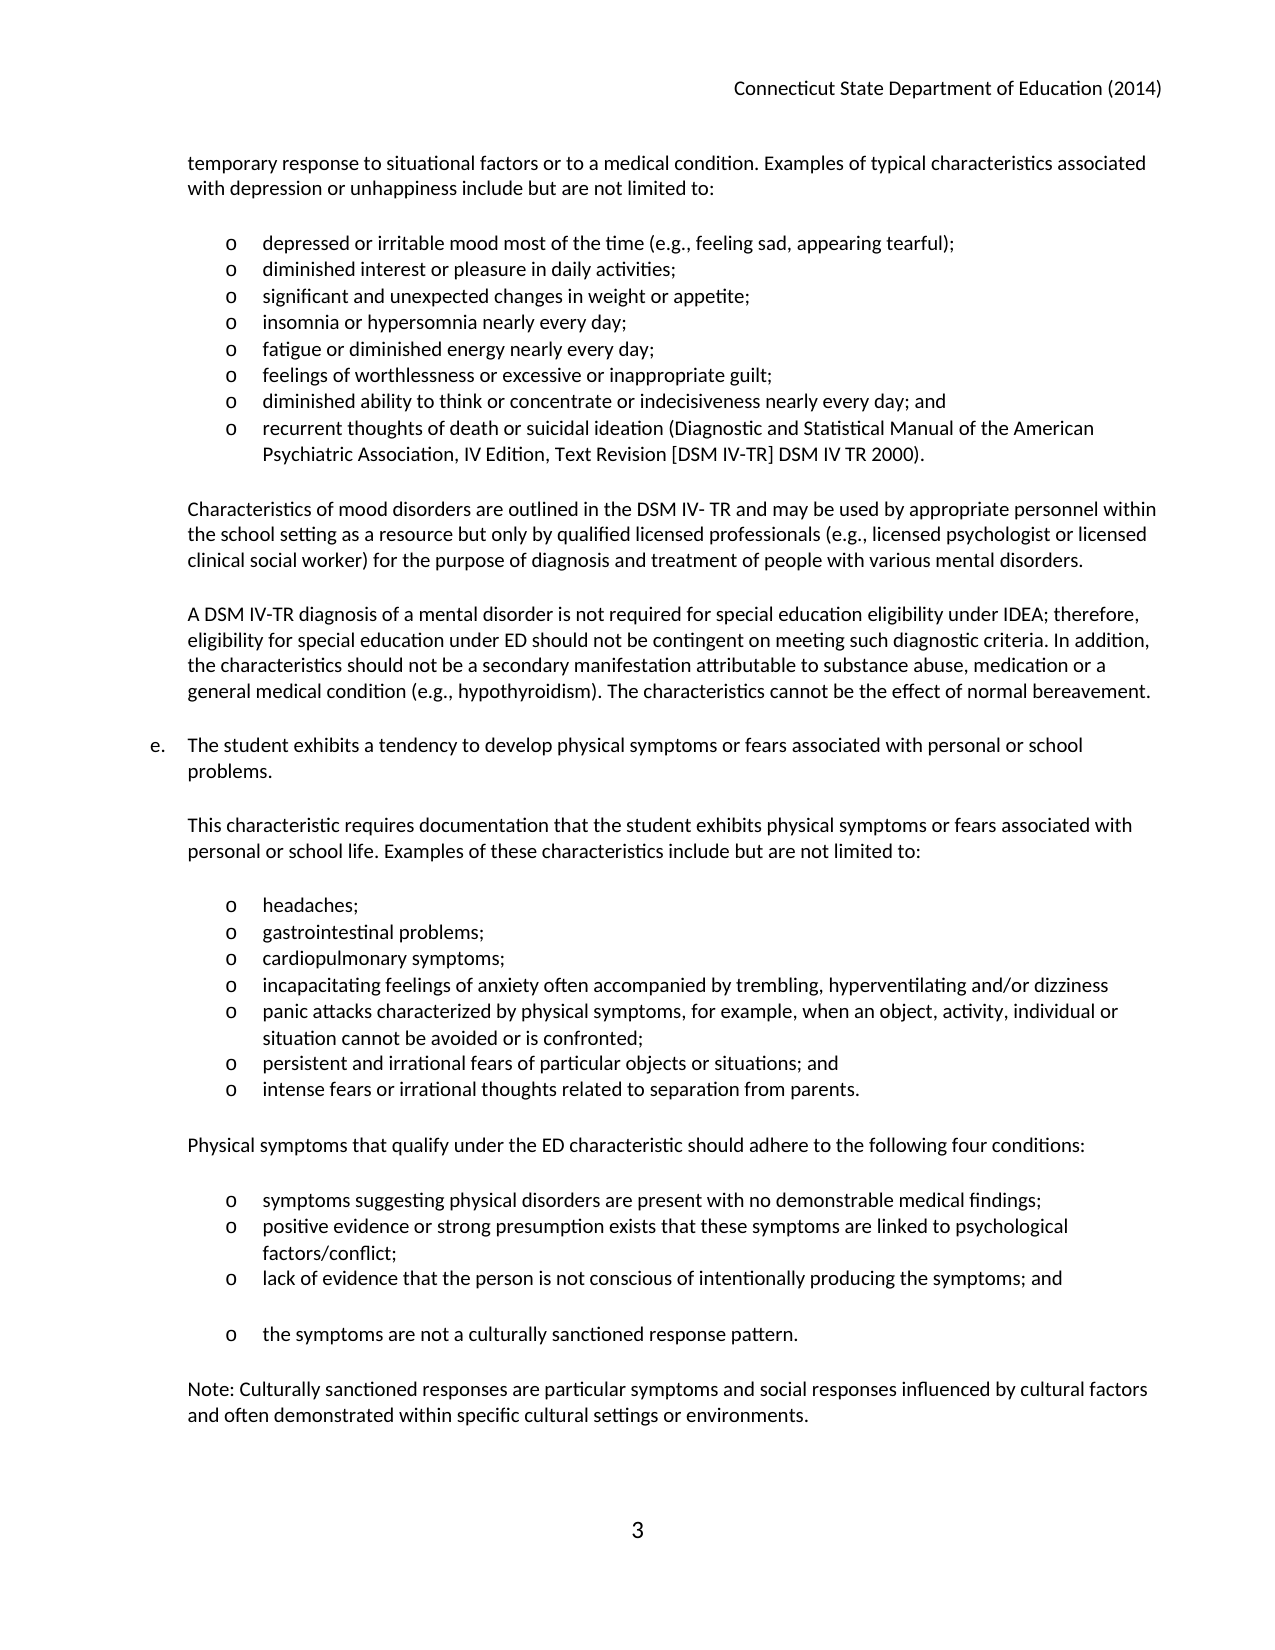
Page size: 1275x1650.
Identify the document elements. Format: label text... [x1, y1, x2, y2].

text Note: Culturally sanctioned responses are particular symptoms and social responses influenced by cultural factors and often demonstrated within specific cultural settings or environments. [187, 1376, 1162, 1427]
list feelings of worthlessness or excessive or inappropriate guilt; [225, 362, 1162, 389]
list diminished ability to think or concentrate or indecisiveness nearly every day; and [225, 389, 1162, 415]
list significant and unexpected changes in weight or appetite; [225, 283, 1162, 309]
list recurrent thoughts of death or suicidal ideation (Diagnostic and Statistical Manual of the American Psychiatric Association, IV Edition, Text Revision [DSM IV-TR] DSM IV TR 2000). [225, 415, 1162, 467]
list lack of evidence that the person is not conscious of intentionally producing the symptoms; and [225, 1265, 1162, 1292]
text Physical symptoms that qualify under the ED characteristic should adhere to the following four conditions: [187, 1132, 1162, 1158]
list The student exhibits a tendency to develop physical symptoms or fears associated with personal or school problems. [150, 732, 1162, 783]
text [187, 150, 1162, 201]
list the symptoms are not a culturally sanctioned response pattern. [225, 1321, 1162, 1347]
text This characteristic requires documentation that the student exhibits physical symptoms or fears associated with personal or school life. Examples of these characteristics include but are not limited to: [187, 812, 1162, 863]
list headaches; [225, 892, 1162, 919]
text Characteristics of mood disorders are outlined in the DSM IV- TR and may be used by appropriate personnel within the school setting as a resource but only by qualified licensed professionals (e.g., licensed psychologist or licensed clinical social worker) for the purpose of diagnosis and treatment of people with various mental disorders. [187, 496, 1162, 572]
list diminished interest or pleasure in daily activities; [225, 256, 1162, 283]
list fatigue or diminished energy nearly every day; [225, 336, 1162, 362]
list incapacitating feelings of anxiety often accompanied by trembling, hyperventilating and/or dizziness [225, 972, 1162, 998]
list depressed or irritable mood most of the time (e.g., feeling sad, appearing tearful); [225, 230, 1162, 256]
list cardiopulmonary symptoms; [225, 945, 1162, 972]
text A DSM IV-TR diagnosis of a mental disorder is not required for special education eligibility under IDEA; therefore, eligibility for special education under ED should not be contingent on meeting such diagnostic criteria. In addition, the characteristics should not be a secondary manifestation attributable to substance abuse, medication or a general medical condition (e.g., hypothyroidism). The characteristics cannot be the effect of normal bereavement. [187, 602, 1162, 703]
list positive evidence or strong presumption exists that these symptoms are linked to psychological factors/conflict; [225, 1213, 1162, 1265]
list persistent and irrational fears of particular objects or situations; and [225, 1050, 1162, 1077]
list gastrointestinal problems; [225, 919, 1162, 945]
list panic attacks characterized by physical symptoms, for example, when an object, activity, individual or situation cannot be avoided or is confronted; [225, 998, 1162, 1050]
list intense fears or irrational thoughts related to separation from parents. [225, 1077, 1162, 1103]
list symptoms suggesting physical disorders are present with no demonstrable medical findings; [225, 1187, 1162, 1213]
list insomnia or hypersomnia nearly every day; [225, 309, 1162, 336]
